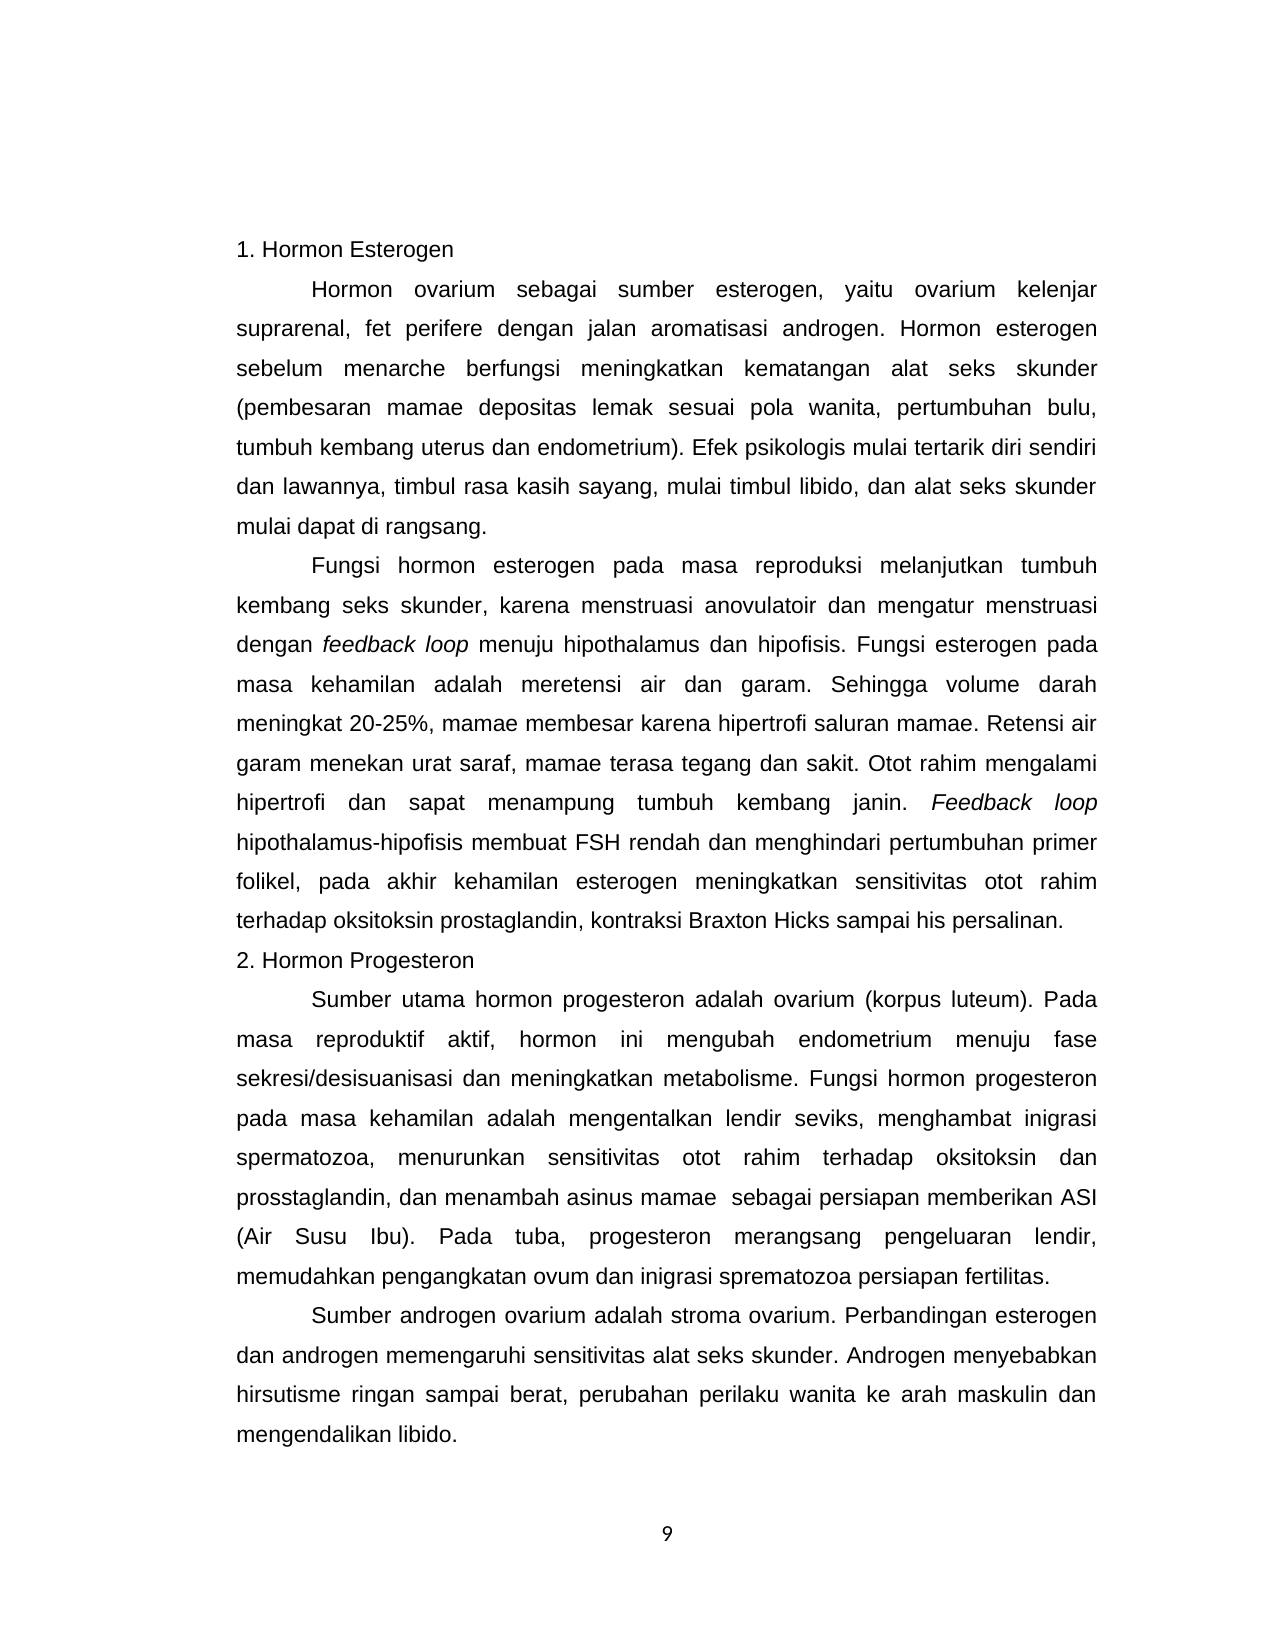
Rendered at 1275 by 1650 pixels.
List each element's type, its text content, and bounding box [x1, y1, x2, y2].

text Hormon ovarium sebagai sumber esterogen, yaitu ovarium kelenjar suprarenal, fet perifere dengan jalan aromatisasi androgen. Hormon esterogen sebelum menarche berfungsi meningkatkan kematangan alat seks skunder (pembesaran mamae depositas lemak sesuai pola wanita, pertumbuhan bulu, tumbuh kembang uterus dan endometrium). Efek psikologis mulai tertarik diri sendiri dan lawannya, timbul rasa kasih sayang, mulai timbul libido, dan alat seks skunder mulai dapat di rangsang. [236, 276, 1098, 539]
text 1. Hormon Esterogen [236, 236, 1098, 263]
text Sumber utama hormon progesteron adalah ovarium (korpus luteum). Pada masa reproduktif aktif, hormon ini mengubah endometrium menuju fase sekresi/desisuanisasi dan meningkatkan metabolisme. Fungsi hormon progesteron pada masa kehamilan adalah mengentalkan lendir seviks, menghambat inigrasi spermatozoa, menurunkan sensitivitas otot rahim terhadap oksitoksin dan prosstaglandin, dan menambah asinus mamae sebagai persiapan memberikan ASI (Air Susu Ibu). Pada tuba, progesteron merangsang pengeluaran lendir, memudahkan pengangkatan ovum dan inigrasi sprematozoa persiapan fertilitas. [236, 986, 1098, 1289]
text 2. Hormon Progesteron [236, 947, 1098, 973]
text Sumber androgen ovarium adalah stroma ovarium. Perbandingan esterogen dan androgen memengaruhi sensitivitas alat seks skunder. Androgen menyebabkan hirsutisme ringan sampai berat, perubahan perilaku wanita ke arah maskulin dan mengendalikan libido. [236, 1302, 1098, 1447]
text Fungsi hormon esterogen pada masa reproduksi melanjutkan tumbuh kembang seks skunder, karena menstruasi anovulatoir dan mengatur menstruasi dengan feedback loop menuju hipothalamus dan hipofisis. Fungsi esterogen pada masa kehamilan adalah meretensi air dan garam. Sehingga volume darah meningkat 20-25%, mamae membesar karena hipertrofi saluran mamae. Retensi air garam menekan urat saraf, mamae terasa tegang dan sakit. Otot rahim mengalami hipertrofi dan sapat menampung tumbuh kembang janin. Feedback loop hipothalamus-hipofisis membuat FSH rendah dan menghindari pertumbuhan primer folikel, pada akhir kehamilan esterogen meningkatkan sensitivitas otot rahim terhadap oksitoksin prostaglandin, kontraksi Braxton Hicks sampai his persalinan. [236, 552, 1098, 934]
